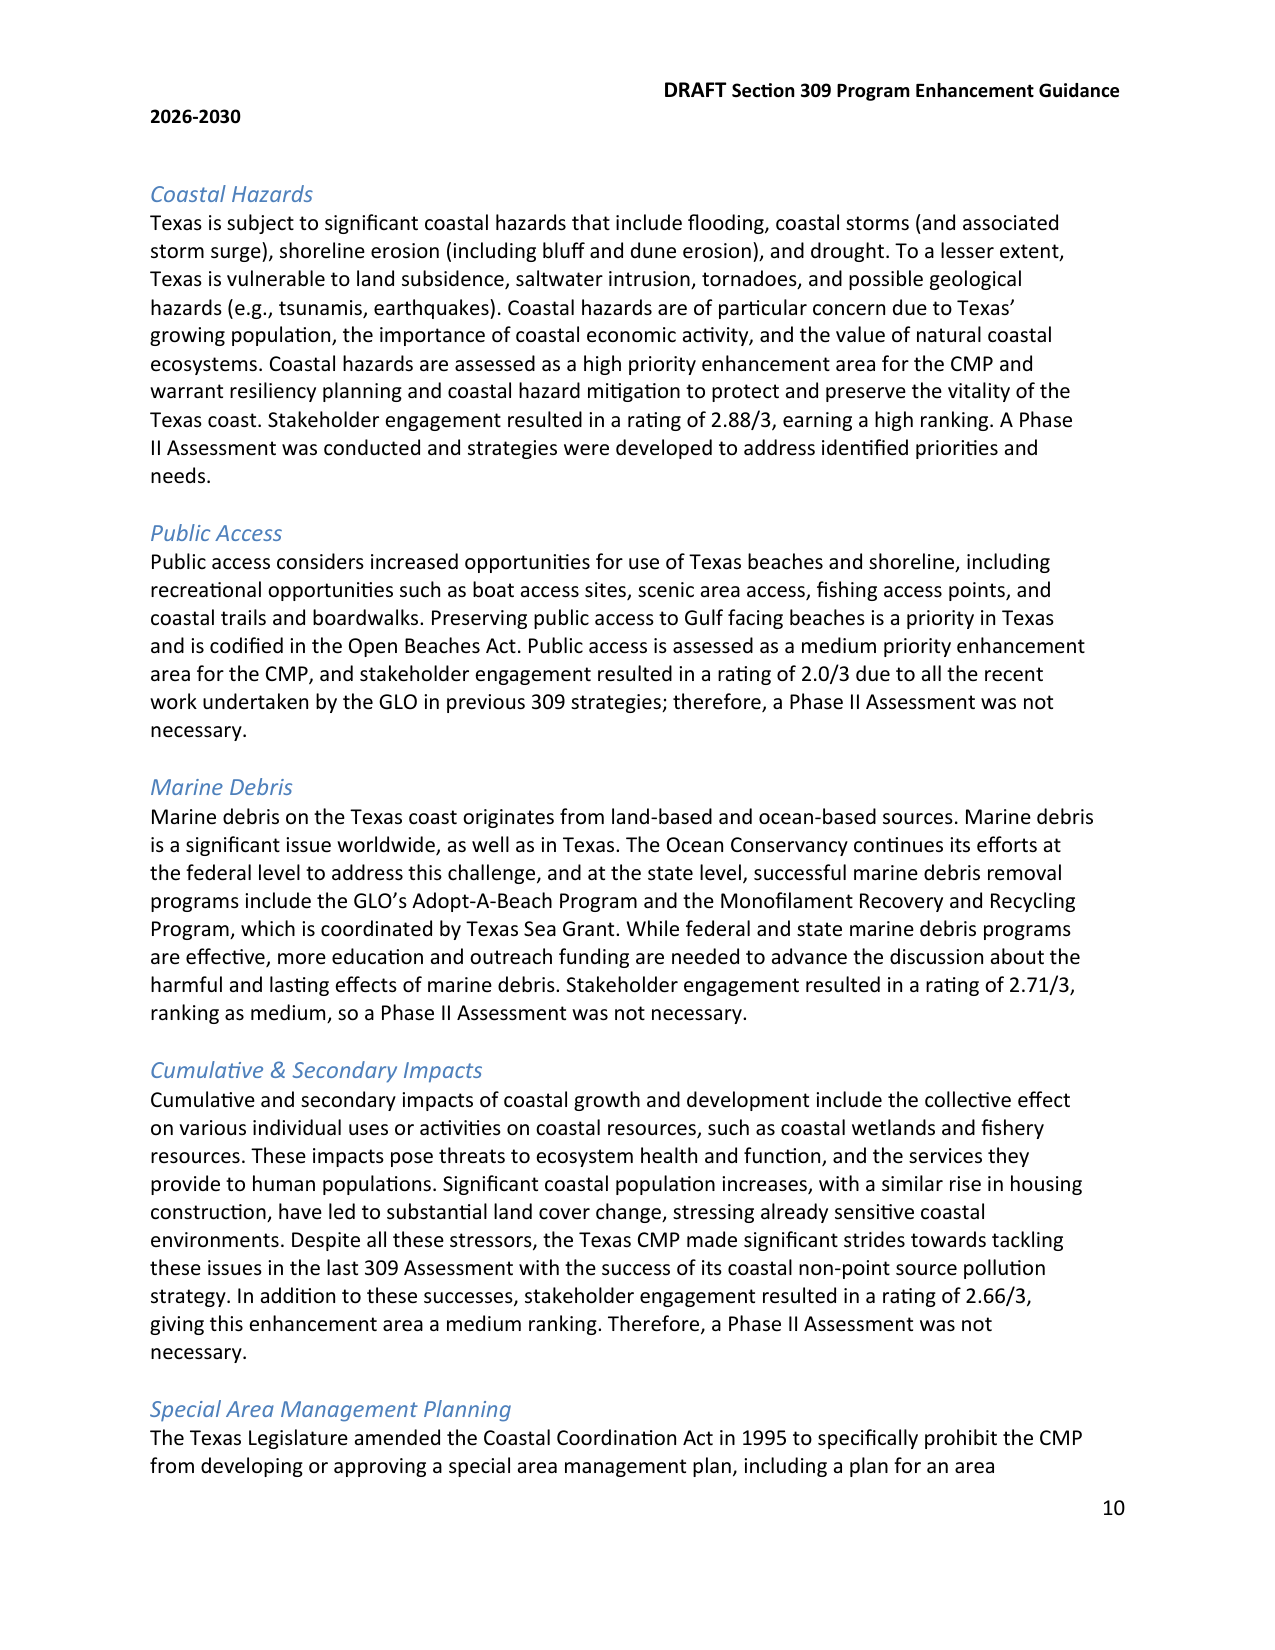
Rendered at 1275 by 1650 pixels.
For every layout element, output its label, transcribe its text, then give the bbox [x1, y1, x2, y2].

text Texas is subject to significant coastal hazards that include flooding, coastal storms (and associated storm surge), shoreline erosion (including bluff and dune erosion), and drought. To a lesser extent, Texas is vulnerable to land subsidence, saltwater intrusion, tornadoes, and possible geological hazards (e.g., tsunamis, earthquakes). Coastal hazards are of particular concern due to Texas’ growing population, the importance of coastal economic activity, and the value of natural coastal ecosystems. Coastal hazards are assessed as a high priority enhancement area for the CMP and warrant resiliency planning and coastal hazard mitigation to protect and preserve the vitality of the Texas coast. Stakeholder engagement resulted in a rating of 2.88/3, earning a high ranking. A Phase II Assessment was conducted and strategies were developed to address identified priorities and needs. [150, 208, 1090, 489]
text Public access considers increased opportunities for use of Texas beaches and shoreline, including recreational opportunities such as boat access sites, scenic area access, fishing access points, and coastal trails and boardwalks. Preserving public access to Gulf facing beaches is a priority in Texas and is codified in the Open Beaches Act. Public access is assessed as a medium priority enhancement area for the CMP, and stakeholder engagement resulted in a rating of 2.0/3 due to all the recent work undertaken by the GLO in previous 309 strategies; therefore, a Phase II Assessment was not necessary. [150, 547, 1088, 743]
text Marine Debris [150, 771, 1125, 802]
text Special Area Management Planning [150, 1393, 1125, 1423]
text Coastal Hazards [150, 178, 1125, 208]
text Cumulative & Secondary Impacts [150, 1054, 1125, 1085]
text Marine debris on the Texas coast originates from land-based and ocean-based sources. Marine debris is a significant issue worldwide, as well as in Texas. The Ocean Conservancy continues its efforts at the federal level to address this challenge, and at the state level, successful marine debris removal programs include the GLO’s Adopt-A-Beach Program and the Monofilament Recovery and Recycling Program, which is coordinated by Texas Sea Grant. While federal and state marine debris programs are effective, more education and outreach funding are needed to advance the discussion about the harmful and lasting effects of marine debris. Stakeholder engagement resulted in a rating of 2.71/3, ranking as medium, so a Phase II Assessment was not necessary. [150, 802, 1096, 1026]
text Public Access [150, 517, 1125, 547]
text Cumulative and secondary impacts of coastal growth and development include the collective effect on various individual uses or activities on coastal resources, such as coastal wetlands and fishery resources. These impacts pose threats to ecosystem health and function, and the services they provide to human populations. Significant coastal population increases, with a similar rise in housing construction, have led to substantial land cover change, stressing already sensitive coastal environments. Despite all these stressors, the Texas CMP made significant strides towards tackling these issues in the last 309 Assessment with the success of its coastal non-point source pollution strategy. In addition to these successes, stakeholder engagement resulted in a rating of 2.66/3, giving this enhancement area a medium ranking. Therefore, a Phase II Assessment was not necessary. [150, 1085, 1084, 1365]
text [150, 1423, 1093, 1479]
